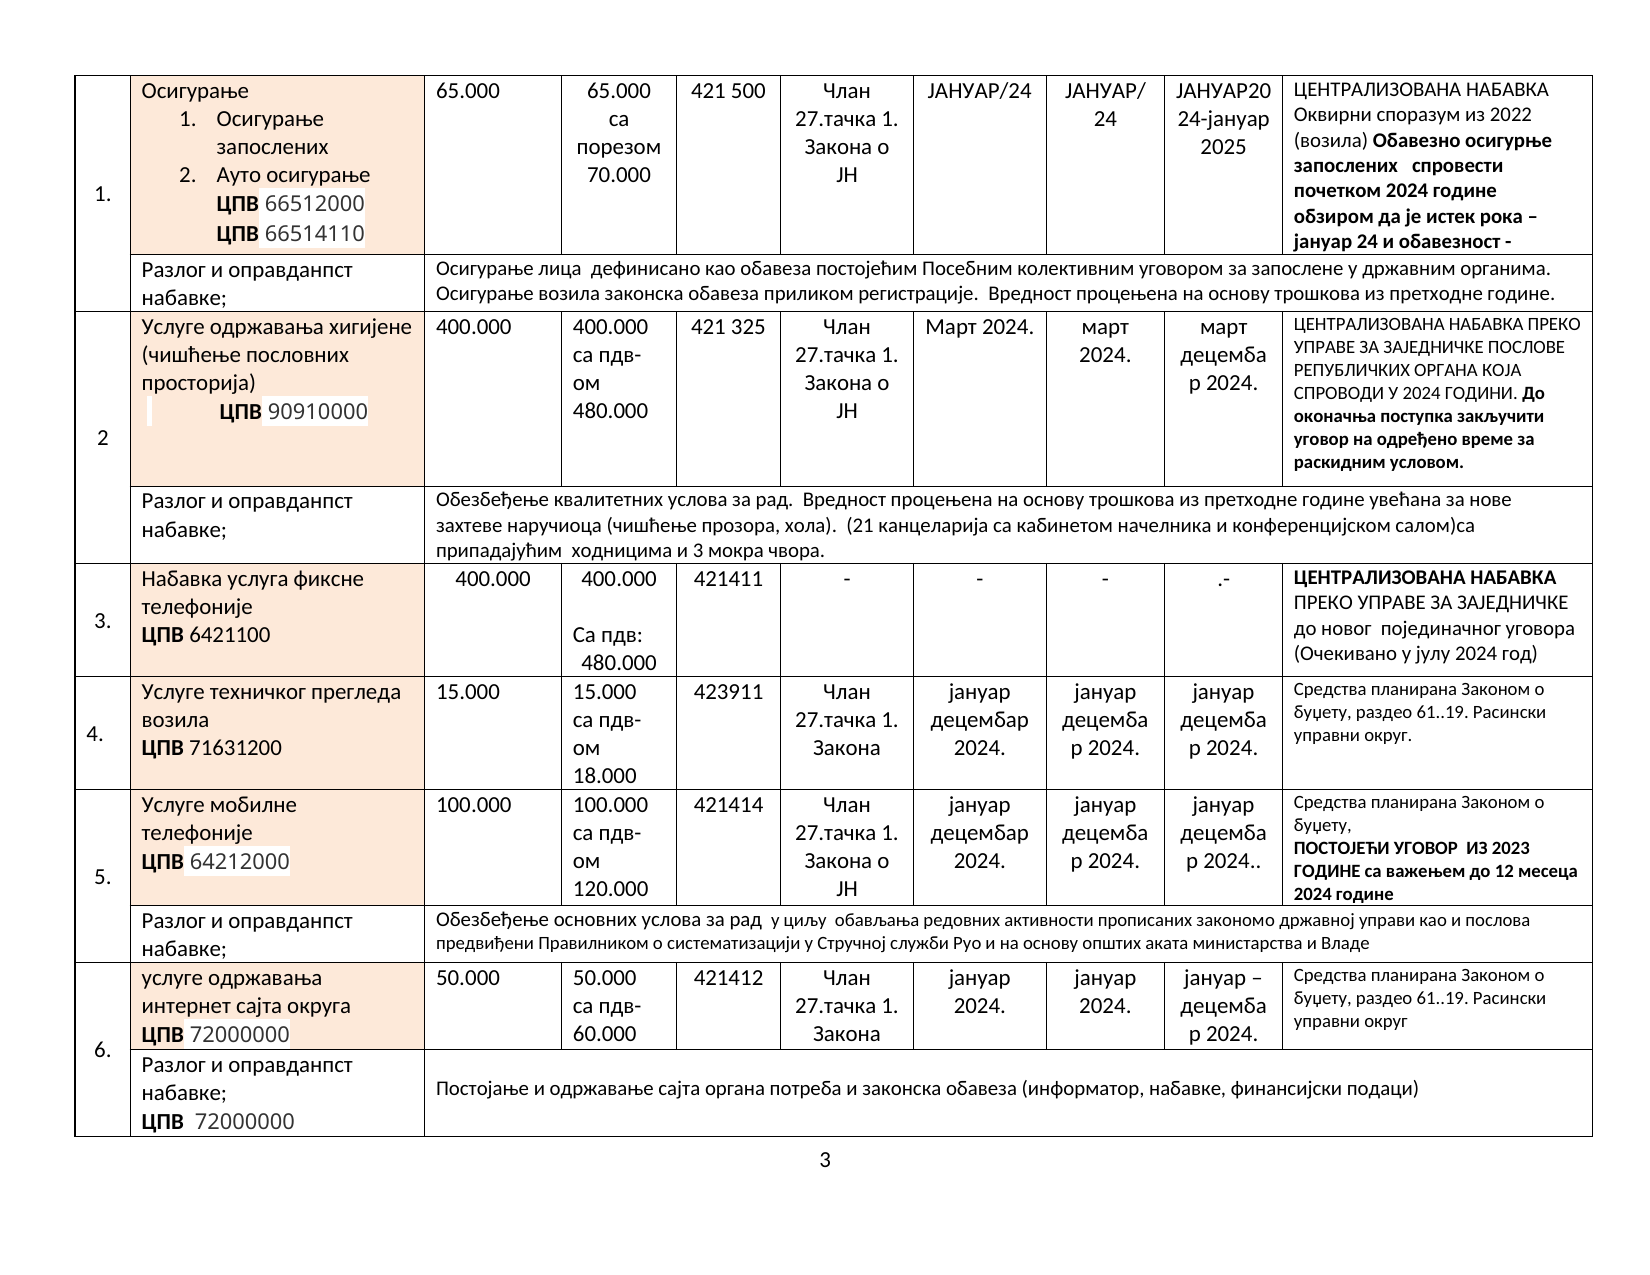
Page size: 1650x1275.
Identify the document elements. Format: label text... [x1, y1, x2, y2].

table_cell јануар децембар 2024. [1165, 677, 1282, 789]
table_cell јануар 2024. [1047, 963, 1164, 1049]
table_cell - [914, 564, 1046, 676]
table_cell 421 500 [677, 76, 780, 254]
table_cell Услуге мобилне телефоније ЦПВ 64212000 [131, 790, 424, 905]
table_cell 65.000 са порезом 70.000 [562, 76, 676, 254]
table_cell 15.000 са пдв-ом 18.000 [562, 677, 676, 789]
table_cell Члан 27.тачка 1. Закона о ЈН [781, 76, 913, 254]
table_cell 400.000 са пдв-ом 480.000 [562, 312, 676, 486]
table_cell Март 2024. [914, 312, 1046, 486]
table_cell јануар децембар 2024. [1047, 677, 1164, 789]
table_cell март децембар 2024. [1165, 312, 1282, 486]
table_cell Разлог и оправданпст набавке; [131, 255, 424, 311]
table_cell 50.000 са пдв- 60.000 [562, 963, 676, 1049]
table_cell Набавка услуга фиксне телефоније ЦПВ 6421100 [131, 564, 424, 676]
table_cell Обезбеђење основних услова за рад у циљу обављања редовних активности прописаних закономо државној управи као и послова предвиђени Правилником о систематизацији у Стручној служби Руо и на основу општих аката министарства и Владе [425, 906, 1592, 962]
table_cell .- [1165, 564, 1282, 676]
table_cell јануар децембар 2024.. [1165, 790, 1282, 905]
table_cell 423911 [677, 677, 780, 789]
table_cell 400.000 [425, 564, 561, 676]
table_cell ЈАНУАР2024-јануар 2025 [1165, 76, 1282, 254]
table_cell Средства планирана Законом о буџету, раздео 61..19. Расински управни округ. [1283, 677, 1592, 789]
table_cell ЦЕНТРАЛИЗОВАНА НАБАВКА Оквирни споразум из 2022 (возила) Обавезно осигурње запослених спровести почетком 2024 године обзиром да је истек рока – јануар 24 и обавезност - [1283, 76, 1592, 254]
table_cell - [1047, 564, 1164, 676]
table_cell 2 [76, 312, 130, 563]
table_cell Постојање и одржавање сајта органа потреба и законска обавеза (информатор, набавке, финансијски подаци) [425, 1050, 1592, 1136]
table_cell ЈАНУАР/24 [914, 76, 1046, 254]
table_cell Разлог и оправданпст набавке; [131, 487, 424, 563]
table_cell Члан 27.тачка 1. Закона о ЈН [781, 790, 913, 905]
table_cell 4. [76, 677, 130, 789]
table_cell 6. [76, 963, 130, 1136]
table_cell 100.000 [425, 790, 561, 905]
table_cell 421414 [677, 790, 780, 905]
table_cell Средства планирана Законом о буџету, раздео 61..19. Расински управни округ [1283, 963, 1592, 1049]
table_cell 421412 [677, 963, 780, 1049]
table_cell ЦЕНТРАЛИЗОВАНА НАБАВКА ПРЕКО УПРАВЕ ЗА ЗАЈЕДНИЧКЕ ПОСЛОВЕ РЕПУБЛИЧКИХ ОРГАНА КОЈА СПРОВОДИ У 2024 ГОДИНИ. До оконачња поступка закључити уговор на одређено време за раскидним условом. [1283, 312, 1592, 486]
table_cell - [781, 564, 913, 676]
table_cell ЈАНУАР/24 [1047, 76, 1164, 254]
table_cell 421 325 [677, 312, 780, 486]
table_cell јануар децембар 2024. [1047, 790, 1164, 905]
table_cell услуге одржавања интернет сајта округа ЦПВ 72000000 [131, 963, 424, 1049]
table_cell 65.000 [425, 76, 561, 254]
table_cell Разлог и оправданпст набавке; [131, 906, 424, 962]
table_cell ЦЕНТРАЛИЗОВАНА НАБАВКА ПРЕКО УПРАВЕ ЗА ЗАЈЕДНИЧКЕ до новог појединачног уговора (Очекивано у јулу 2024 год) [1283, 564, 1592, 676]
table_cell 421411 [677, 564, 780, 676]
table_cell 400.000 Са пдв: 480.000 [562, 564, 676, 676]
table_cell Услуге одржавања хигијене (чишћење пословних просторија) ЦПВ 90910000 [131, 312, 424, 486]
table_cell Разлог и оправданпст набавке; ЦПВ 72000000 [131, 1050, 424, 1136]
table_cell 1. [76, 76, 130, 311]
table_cell јануар –децембар 2024. [1165, 963, 1282, 1049]
table_cell Члан 27.тачка 1. Закона о ЈН [781, 312, 913, 486]
table_cell март 2024. [1047, 312, 1164, 486]
table_cell 100.000 са пдв-ом 120.000 [562, 790, 676, 905]
table_cell 5. [76, 790, 130, 962]
table_cell Члан 27.тачка 1. Закона [781, 963, 913, 1049]
table_cell 50.000 [425, 963, 561, 1049]
table_cell јануар децембар 2024. [914, 790, 1046, 905]
table_cell 400.000 [425, 312, 561, 486]
table_cell Члан 27.тачка 1. Закона [781, 677, 913, 789]
table_cell Средства планирана Законом о буџету, ПОСТОЈЕЋИ УГОВОР ИЗ 2023 ГОДИНЕ са важењем до 12 месеца 2024 године [1283, 790, 1592, 905]
table_cell Осигурање лица дефинисано као обавеза постојећим Посебним колективним уговором за запослене у државним органима. Осигурање возила законска обавеза приликом регистрације. Вредност процењена на основу трошкова из претходне године. [425, 255, 1592, 311]
table_cell јануар децембар 2024. [914, 677, 1046, 789]
table_cell Осигурање Осигурање запослених Ауто осигурање ЦПВ 66512000 ЦПВ 66514110 [131, 76, 424, 254]
table_cell Обезбеђење квалитетних услова за рад. Вредност процењена на основу трошкова из претходне године увећана за нове захтеве наручиоца (чишћење прозора, хола). (21 канцеларија са кабинетом начелника и конференцијском салом)са припадајућим ходницима и 3 мокра чвора. [425, 487, 1592, 563]
table_cell јануар 2024. [914, 963, 1046, 1049]
table_cell 3. [76, 564, 130, 676]
table_cell 15.000 [425, 677, 561, 789]
table_cell Услуге техничког прегледа возила ЦПВ 71631200 [131, 677, 424, 789]
